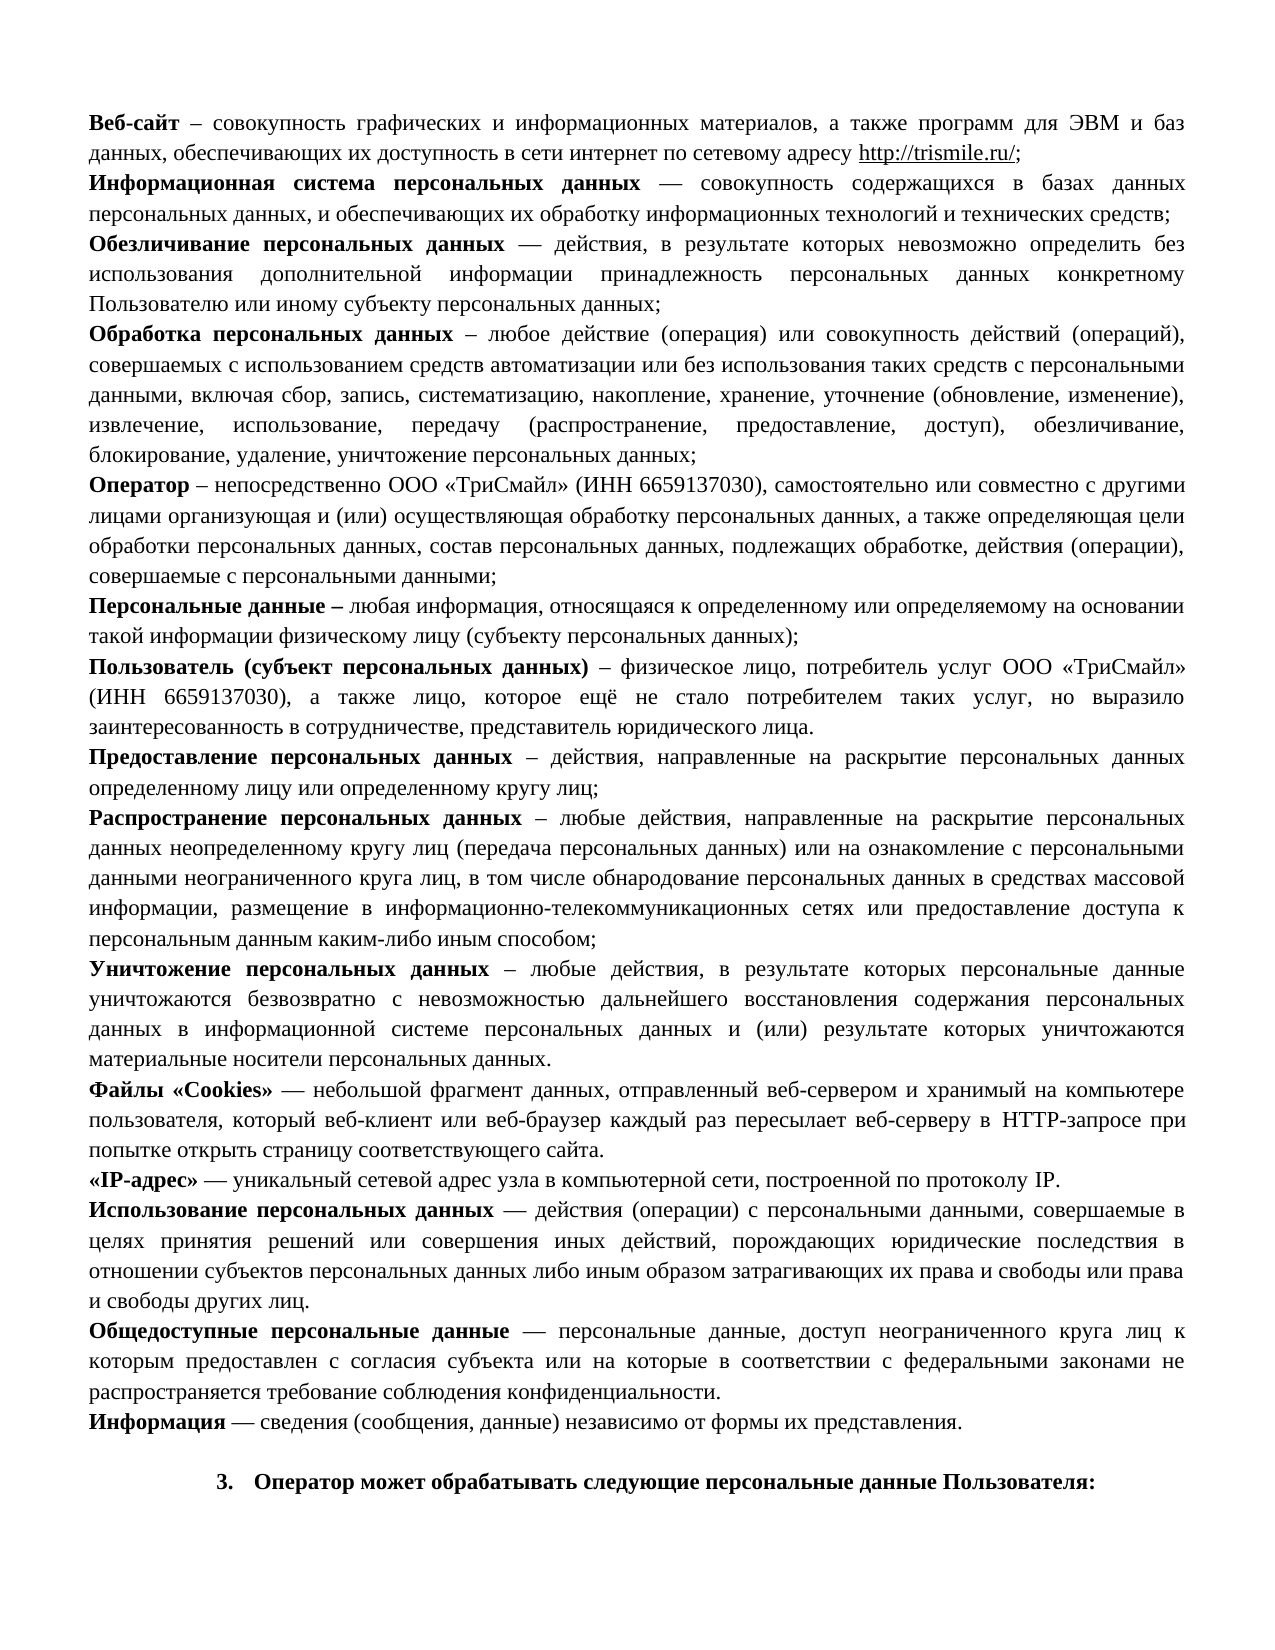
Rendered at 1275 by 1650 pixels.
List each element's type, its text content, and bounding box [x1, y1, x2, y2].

text Уничтожение персональных данных – любые действия, в результате которых персональные данные уничтожаются безвозвратно с невозможностью дальнейшего восстановления содержания персональных данных в информационной системе персональных данных и (или) результате которых уничтожаются материальные носители персональных данных. [89, 955, 1186, 1072]
text «IP-адрес» — уникальный сетевой адрес узла в компьютерной сети, построенной по протоколу IP. [89, 1166, 1186, 1193]
text Обработка персональных данных – любое действие (операция) или совокупность действий (операций), совершаемых с использованием средств автоматизации или без использования таких средств с персональными данными, включая сбор, запись, систематизацию, накопление, хранение, уточнение (обновление, изменение), извлечение, использование, передачу (распространение, предоставление, доступ), обезличивание, блокирование, удаление, уничтожение персональных данных; [89, 321, 1186, 468]
text Использование персональных данных — действия (операции) с персональными данными, совершаемые в целях принятия решений или совершения иных действий, порождающих юридические последствия в отношении субъектов персональных данных либо иным образом затрагивающих их права и свободы или права и свободы других лиц. [89, 1197, 1186, 1313]
list Оператор может обрабатывать следующие персональные данные Пользователя: [126, 1468, 1186, 1528]
text Общедоступные персональные данные — персональные данные, доступ неограниченного круга лиц к которым предоставлен с согласия субъекта или на которые в соответствии с федеральными законами не распространяется требование соблюдения конфиденциальности. [89, 1317, 1186, 1404]
text Веб-сайт – совокупность графических и информационных материалов, а также программ для ЭВМ и баз данных, обеспечивающих их доступность в сети интернет по сетевому адресу http://trismile.ru/; [89, 109, 1186, 166]
text Информация — сведения (сообщения, данные) независимо от формы их представления. [89, 1408, 1186, 1434]
text Файлы «Cookies» — небольшой фрагмент данных, отправленный веб-сервером и хранимый на компьютере пользователя, который веб-клиент или веб-браузер каждый раз пересылает веб-серверу в HTTP-запросе при попытке открыть страницу соответствующего сайта. [89, 1076, 1186, 1162]
text Информационная система персональных данных — совокупность содержащихся в базах данных персональных данных, и обеспечивающих их обработку информационных технологий и технических средств; [89, 169, 1186, 226]
text Распространение персональных данных – любые действия, направленные на раскрытие персональных данных неопределенному кругу лиц (передача персональных данных) или на ознакомление с персональными данными неограниченного круга лиц, в том числе обнародование персональных данных в средствах массовой информации, размещение в информационно-телекоммуникационных сетях или предоставление доступа к персональным данным каким-либо иным способом; [89, 804, 1186, 951]
text Пользователь (субъект персональных данных) – физическое лицо, потребитель услуг ООО «ТриСмайл» (ИНН 6659137030), а также лицо, которое ещё не стало потребителем таких услуг, но выразило заинтересованность в сотрудничестве, представитель юридического лица. [89, 653, 1186, 739]
text Предоставление персональных данных – действия, направленные на раскрытие персональных данных определенному лицу или определенному кругу лиц; [89, 743, 1186, 800]
text Обезличивание персональных данных — действия, в результате которых невозможно определить без использования дополнительной информации принадлежность персональных данных конкретному Пользователю или иному субъекту персональных данных; [89, 230, 1186, 317]
text Персональные данные – любая информация, относящаяся к определенному или определяемому на основании такой информации физическому лицу (субъекту персональных данных); [89, 592, 1186, 649]
text Оператор – непосредственно ООО «ТриСмайл» (ИНН 6659137030), самостоятельно или совместно с другими лицами организующая и (или) осуществляющая обработку персональных данных, а также определяющая цели обработки персональных данных, состав персональных данных, подлежащих обработке, действия (операции), совершаемые с персональными данными; [89, 472, 1186, 588]
